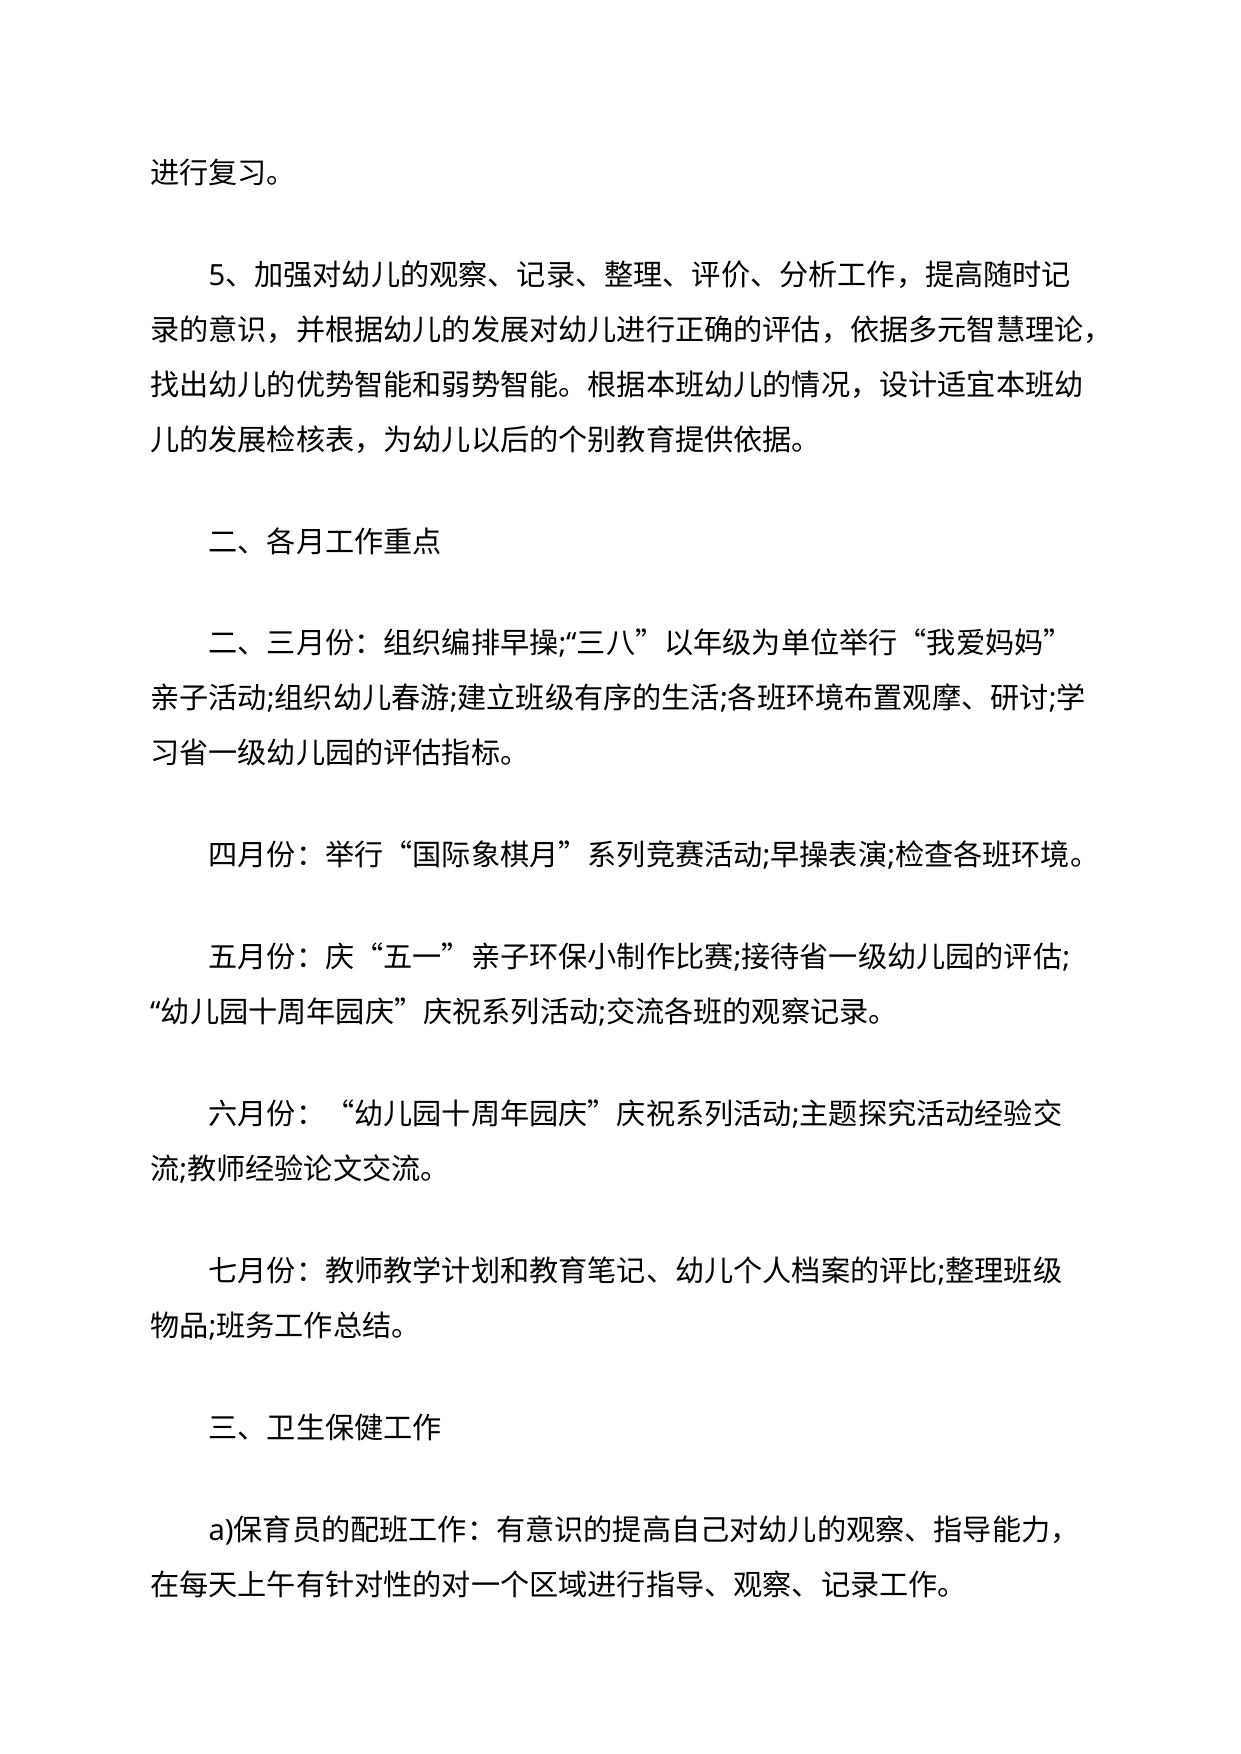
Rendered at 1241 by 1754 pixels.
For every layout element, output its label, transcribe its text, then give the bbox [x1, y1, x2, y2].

text 六月份：“幼儿园十周年园庆”庆祝系列活动;主题探究活动经验交流;教师经验论文交流。 [150, 1091, 1090, 1188]
text 二、各月工作重点 [150, 518, 1090, 561]
text 五月份：庆“五一”亲子环保小制作比赛;接待省一级幼儿园的评估;“幼儿园十周年园庆”庆祝系列活动;交流各班的观察记录。 [150, 934, 1090, 1031]
text 七月份：教师教学计划和教育笔记、幼儿个人档案的评比;整理班级物品;班务工作总结。 [150, 1248, 1090, 1345]
text 二、三月份：组织编排早操;“三八”以年级为单位举行“我爱妈妈”亲子活动;组织幼儿春游;建立班级有序的生活;各班环境布置观摩、研讨;学习省一级幼儿园的评估指标。 [150, 620, 1090, 772]
text 5、加强对幼儿的观察、记录、整理、评价、分析工作，提高随时记录的意识，并根据幼儿的发展对幼儿进行正确的评估，依据多元智慧理论，找出幼儿的优势智能和弱势智能。根据本班幼儿的情况，设计适宜本班幼儿的发展检核表，为幼儿以后的个别教育提供依据。 [150, 252, 1090, 459]
text a)保育员的配班工作：有意识的提高自己对幼儿的观察、指导能力，在每天上午有针对性的对一个区域进行指导、观察、记录工作。 [150, 1507, 1090, 1604]
text 三、卫生保健工作 [150, 1405, 1090, 1447]
text 四月份：举行“国际象棋月”系列竞赛活动;早操表演;检查各班环境。 [150, 832, 1090, 874]
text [150, 150, 1090, 192]
